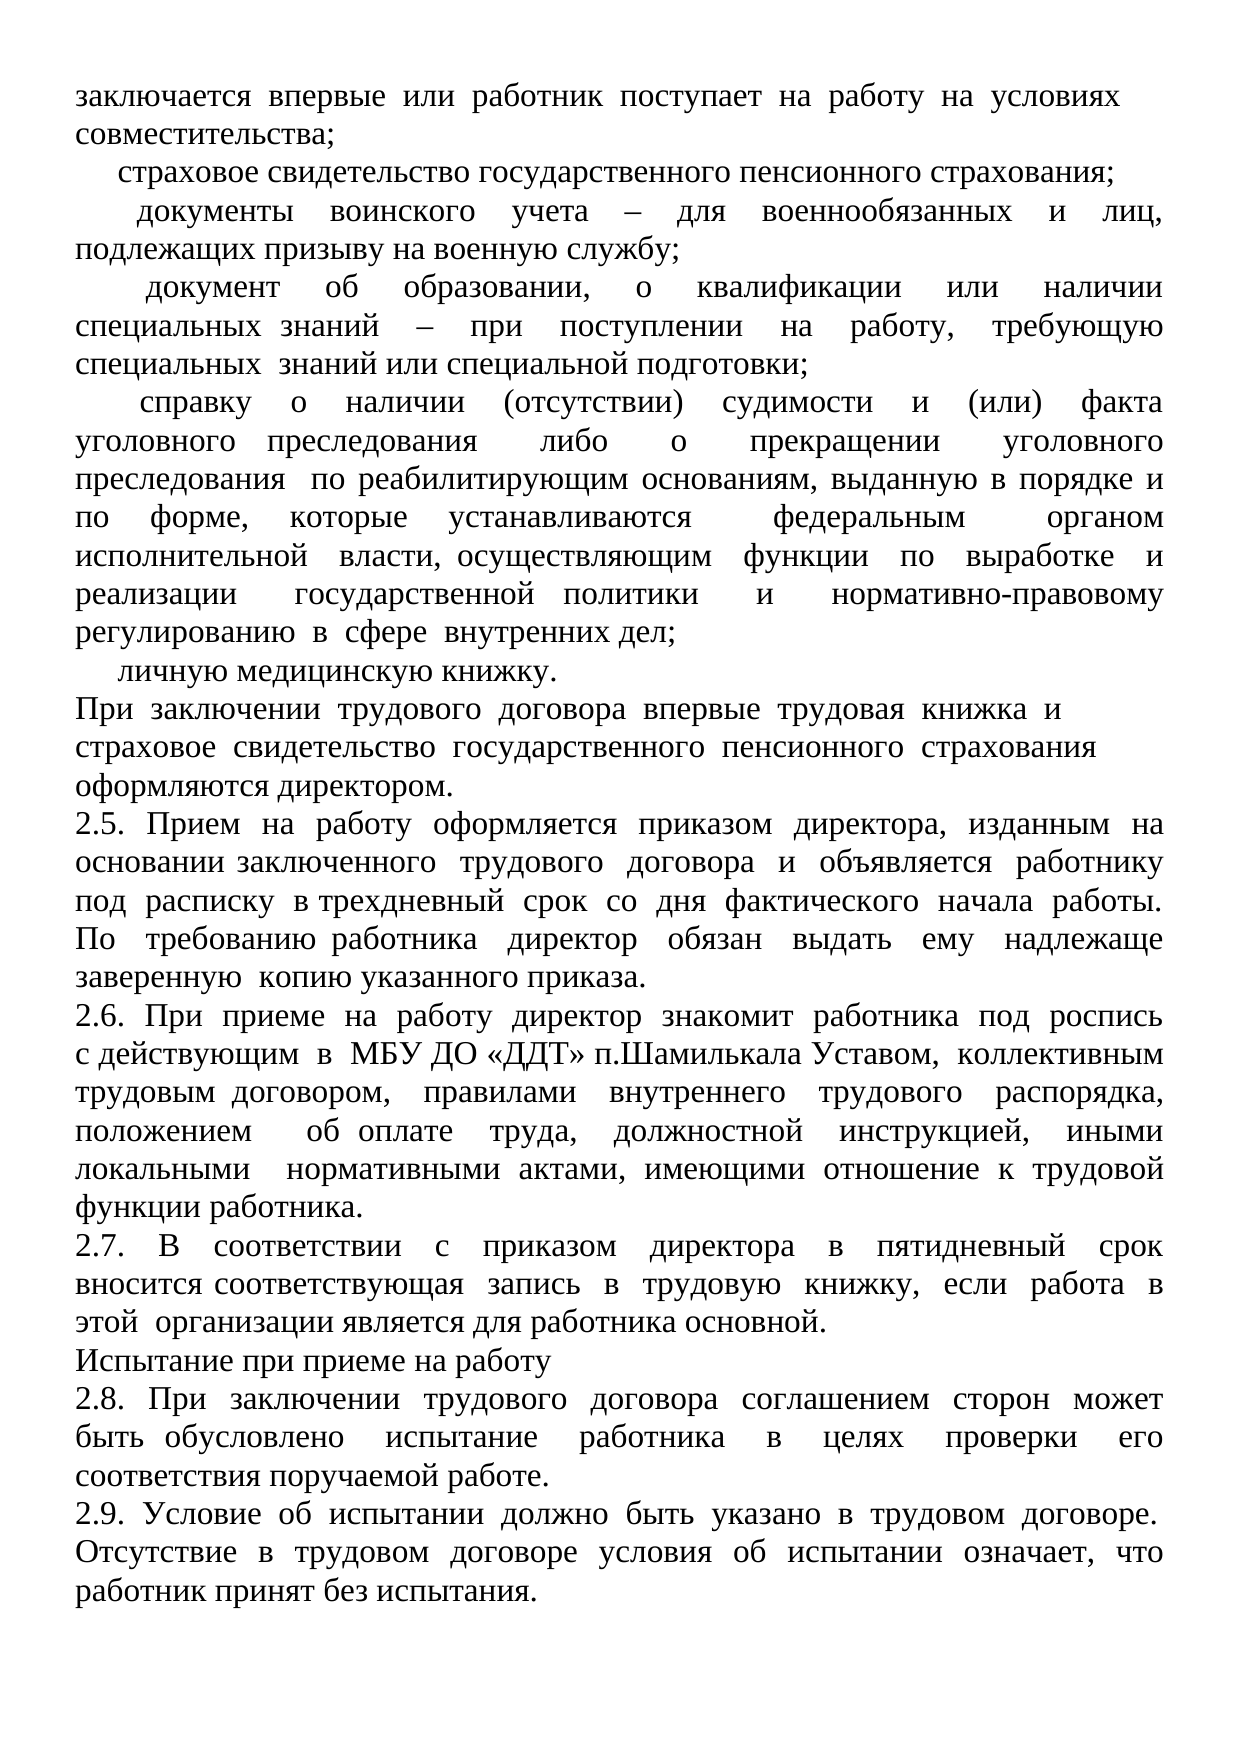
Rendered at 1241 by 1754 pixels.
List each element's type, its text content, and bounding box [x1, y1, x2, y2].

text 2.6. При приеме на работу директор знакомит работника под роспись с действующим в МБУ ДО «ДДТ» п.Шамилькала Уставом, коллективным трудовым договором, правилами внутреннего трудового распорядка, положением об оплате труда, должностной инструкцией, иными локальными нормативными актами, имеющими отношение к трудовой функции работника. [75, 995, 1165, 1225]
text 2.9. Условие об испытании должно быть указано в трудовом договоре. [75, 1493, 1165, 1532]
text  личную медицинскую книжку. [75, 650, 1165, 688]
text 2.8. При заключении трудового договора соглашением сторон может быть обусловлено испытание работника в целях проверки его соответствия поручаемой работе. [75, 1378, 1165, 1493]
text  справку о наличии (отсутствии) судимости и (или) факта уголовного преследования либо о прекращении уголовного преследования по реабилитирующим основаниям, выданную в порядке и по форме, которые устанавливаются федеральным органом исполнительной власти, осуществляющим функции по выработке и реализации государственной политики и нормативно-правовому регулированию в сфере внутренних дел; [75, 382, 1165, 650]
text 2.5. Прием на работу оформляется приказом директора, изданным на основании заключенного трудового договора и объявляется работнику под расписку в трехдневный срок со дня фактического начала работы. По требованию работника директор обязан выдать ему надлежаще заверенную копию указанного приказа. [75, 803, 1165, 995]
text заключается впервые или работник поступает на работу на условиях [75, 75, 1165, 113]
text  документы воинского учета – для военнообязанных и лиц, подлежащих призыву на военную службу; [75, 190, 1165, 267]
text страховое свидетельство государственного пенсионного страхования [75, 727, 1165, 765]
text  страховое свидетельство государственного пенсионного страхования; [75, 152, 1165, 190]
text  документ об образовании, о квалификации или наличии специальных знаний – при поступлении на работу, требующую специальных знаний или специальной подготовки; [75, 267, 1165, 382]
text совместительства; [75, 113, 1165, 152]
text Отсутствие в трудовом договоре условия об испытании означает, что работник принят без испытания. [75, 1532, 1165, 1608]
text При заключении трудового договора впервые трудовая книжка и [75, 688, 1165, 727]
text оформляются директором. [75, 765, 1165, 803]
text Испытание при приеме на работу [75, 1340, 1165, 1378]
text 2.7. В соответствии с приказом директора в пятидневный срок вносится соответствующая запись в трудовую книжку, если работа в этой организации является для работника основной. [75, 1225, 1165, 1340]
